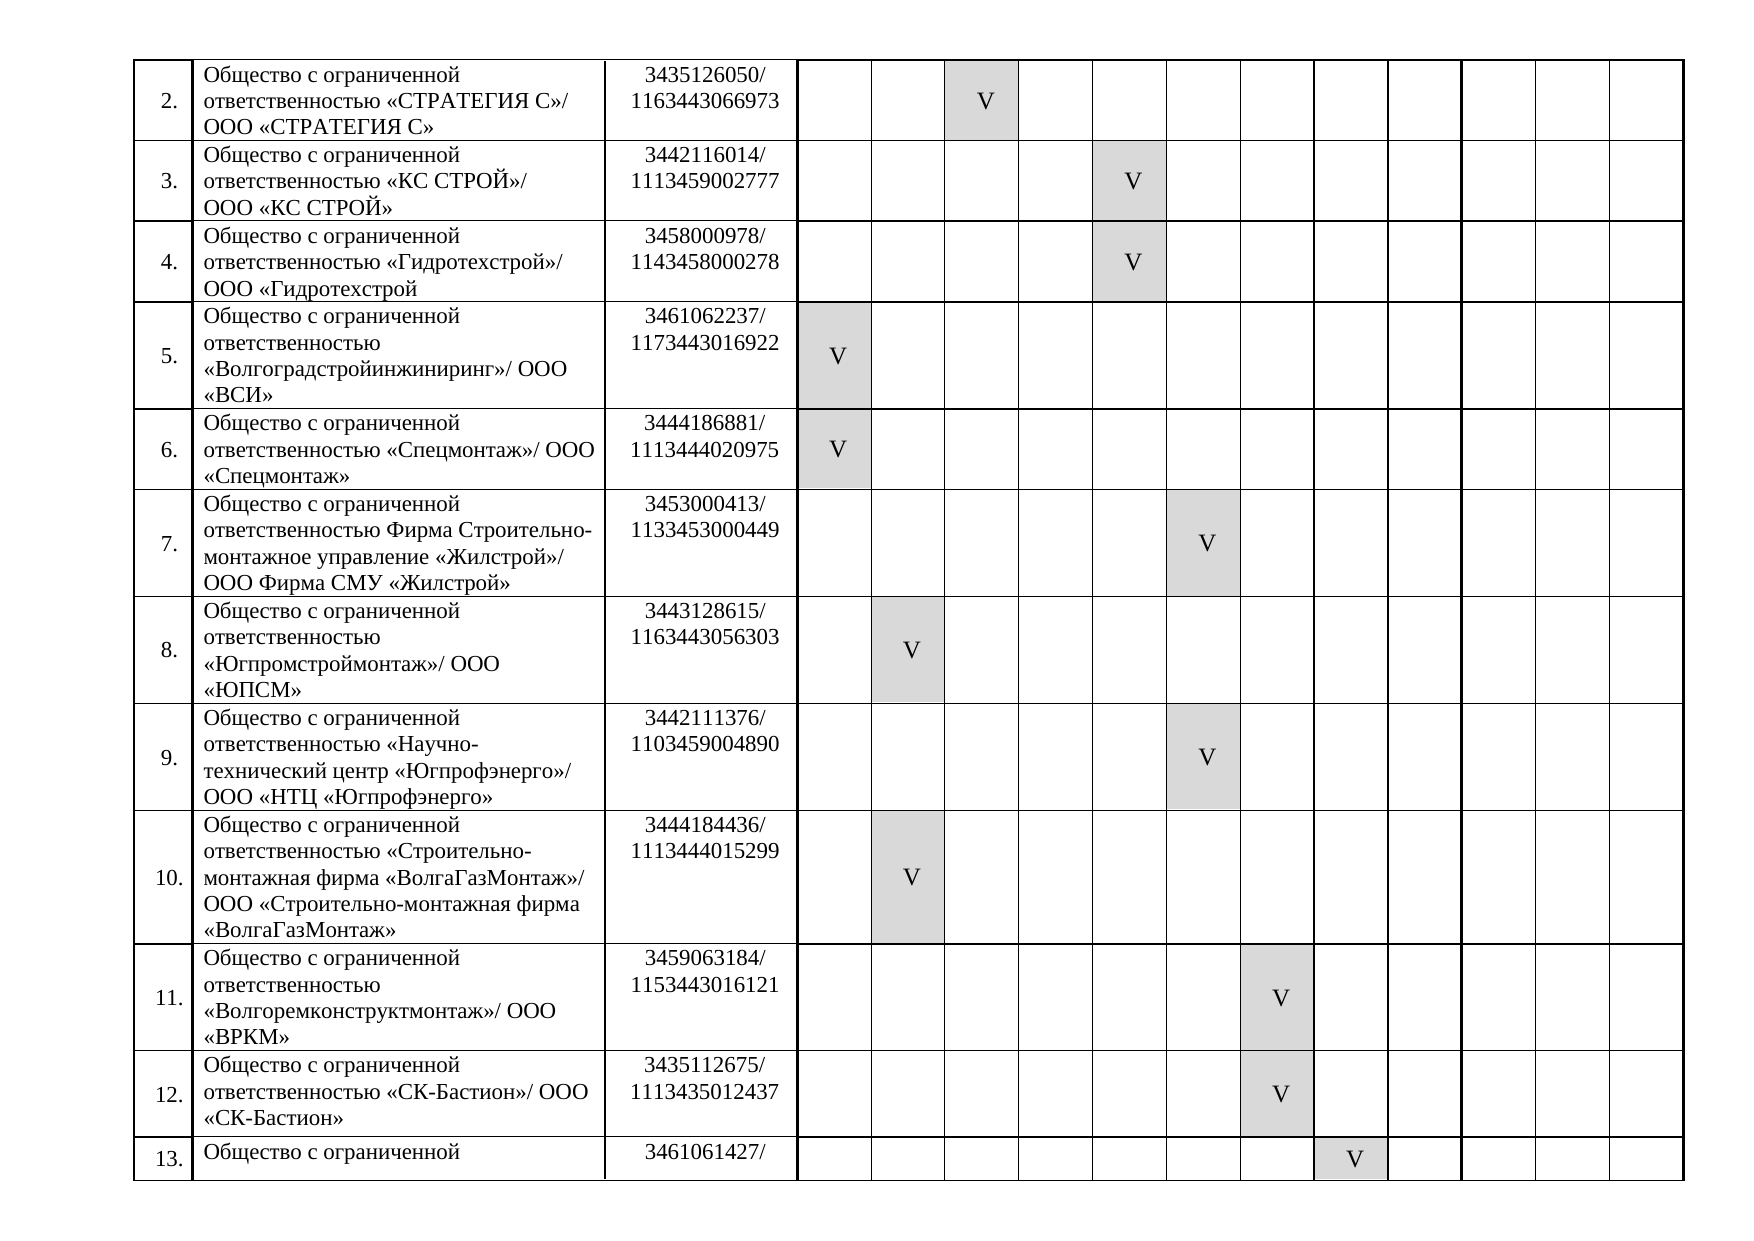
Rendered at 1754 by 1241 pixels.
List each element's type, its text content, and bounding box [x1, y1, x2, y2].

table_cell V [872, 597, 944, 702]
table_cell [1463, 490, 1535, 596]
table_cell 3444184436/ 1113444015299 [606, 811, 796, 943]
table_cell [1167, 1138, 1240, 1179]
table_cell [1315, 945, 1387, 1050]
table_cell [1610, 222, 1682, 301]
table_cell [1536, 490, 1609, 596]
table_cell [1093, 945, 1166, 1050]
table_cell [1167, 141, 1240, 220]
table_cell [1610, 303, 1682, 408]
table_cell [1389, 1051, 1460, 1136]
table_cell 9. [135, 704, 191, 809]
table_cell 3. [135, 141, 191, 220]
table_cell [1167, 222, 1240, 301]
table_cell [1241, 222, 1313, 301]
table_cell [945, 704, 1018, 809]
table_cell [872, 490, 944, 596]
table_cell 10. [135, 811, 191, 943]
table_cell [799, 1138, 871, 1179]
table_cell [1093, 303, 1166, 408]
table_cell [1019, 811, 1092, 943]
table_cell [1610, 61, 1682, 140]
table_cell [1093, 811, 1166, 943]
table_cell [1315, 704, 1387, 809]
table_cell [799, 222, 871, 301]
table_cell [1093, 1051, 1166, 1136]
table_cell [945, 1051, 1018, 1136]
table_cell [1315, 597, 1387, 702]
table_cell Общество с ограниченной ответственностью «Волгоградстройинжиниринг»/ ООО «ВСИ» [194, 302, 604, 408]
table_cell [1463, 303, 1535, 408]
table_cell 3442116014/ 1113459002777 [606, 141, 796, 220]
table_cell [1019, 1051, 1092, 1136]
table_cell [945, 811, 1018, 943]
table_cell [1536, 61, 1609, 140]
table_cell 3442111376/ 1103459004890 [606, 704, 796, 809]
table_cell [1610, 811, 1682, 943]
table_cell [1019, 222, 1092, 301]
table_cell [945, 490, 1018, 596]
table_cell [1389, 704, 1460, 809]
table_cell 3435112675/ 1113435012437 [606, 1051, 796, 1136]
table_cell 3461062237/ 1173443016922 [606, 302, 796, 408]
table_cell [1315, 1051, 1387, 1136]
table_cell [1167, 1051, 1240, 1136]
table_cell [1167, 597, 1240, 702]
table_cell [1167, 811, 1240, 943]
table_cell [1536, 303, 1609, 408]
table_cell Общество с ограниченной ответственностью «СТРАТЕГИЯ С»/ ООО «СТРАТЕГИЯ С» [194, 60, 605, 140]
table_cell 3453000413/ 1133453000449 [606, 490, 796, 596]
table_cell [1093, 61, 1166, 140]
table_cell [1315, 141, 1387, 220]
table_cell [799, 490, 871, 596]
table_cell 5. [135, 303, 191, 408]
table_cell [1610, 410, 1682, 488]
table_cell Общество с ограниченной ответственностью «Волгоремконструктмонтаж»/ ООО «ВРКМ» [194, 944, 604, 1050]
table_cell [945, 222, 1018, 301]
table_cell [1463, 1051, 1535, 1136]
table_cell [1019, 704, 1092, 809]
table_cell [1093, 490, 1166, 596]
table_cell [1463, 61, 1535, 140]
table_cell V [1093, 141, 1166, 220]
table_cell [1241, 303, 1313, 408]
table_cell [1241, 490, 1313, 596]
table_cell 3458000978/ 1143458000278 [606, 221, 796, 301]
table_cell [872, 141, 944, 220]
table_cell 2. [135, 61, 191, 140]
table_cell [1463, 141, 1535, 220]
table_cell [945, 945, 1018, 1050]
table_cell [1610, 490, 1682, 596]
table_cell [1315, 811, 1387, 943]
table_cell [1463, 704, 1535, 809]
table_cell [945, 141, 1018, 220]
table_cell [1019, 1138, 1092, 1179]
table_cell 3435126050/ 1163443066973 [606, 60, 796, 140]
table_cell 12. [135, 1051, 191, 1136]
table_cell V [1167, 490, 1240, 596]
table_cell 6. [135, 410, 191, 488]
table_cell [799, 141, 871, 220]
table_cell Общество с ограниченной ответственностью «Научно-технический центр «Югпрофэнерго»/ ООО «НТЦ «Югпрофэнерго» [194, 704, 604, 809]
table_cell [872, 1138, 944, 1179]
table_cell [1241, 811, 1313, 943]
table_cell [1610, 597, 1682, 702]
table_cell [1315, 303, 1387, 408]
table_cell [945, 303, 1018, 408]
table_cell [872, 1051, 944, 1136]
table_cell [1093, 597, 1166, 702]
table_cell [799, 704, 871, 809]
table_cell Общество с ограниченной ответственностью «СК-Бастион»/ ООО «СК-Бастион» [194, 1051, 604, 1136]
table_cell Общество с ограниченной ответственностью Фирма Строительно-монтажное управление «Жилстрой»/ ООО Фирма СМУ «Жилстрой» [194, 490, 604, 596]
table_cell V [1167, 704, 1240, 809]
table_cell V [1315, 1138, 1387, 1179]
table_cell Общество с ограниченной ответственностью «Строительно-монтажная фирма «ВолгаГазМонтаж»/ ООО «Строительно-монтажная фирма «ВолгаГазМонтаж» [194, 811, 604, 943]
table_cell [872, 303, 944, 408]
table_cell Общество с ограниченной ответственностью «Гидротехстрой»/ ООО «Гидротехстрой [194, 221, 604, 301]
table_cell [1019, 61, 1092, 140]
table_cell [872, 61, 944, 140]
table_cell Общество с ограниченной ответственностью «Югпромстроймонтаж»/ ООО «ЮПСМ» [194, 597, 604, 702]
table_cell [1536, 597, 1609, 702]
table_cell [606, 1137, 796, 1179]
table_cell [799, 597, 871, 702]
table_cell [1536, 141, 1609, 220]
table_cell [1389, 410, 1460, 488]
table_cell [1093, 704, 1166, 809]
table_cell [1389, 1138, 1460, 1179]
table_cell [799, 811, 871, 943]
table_cell [1241, 141, 1313, 220]
table_cell 13. [135, 1138, 191, 1179]
table_cell [872, 704, 944, 809]
table_cell 7. [135, 490, 191, 596]
table_cell [872, 222, 944, 301]
table_cell V [872, 811, 944, 943]
table_cell [1019, 303, 1092, 408]
table_cell [1167, 303, 1240, 408]
table_cell [1536, 410, 1609, 488]
table_cell [1536, 945, 1609, 1050]
table_cell V [1241, 945, 1313, 1050]
table_cell [1463, 1138, 1535, 1179]
table_cell [1019, 410, 1092, 488]
table_cell [1389, 61, 1460, 140]
table_cell [1019, 597, 1092, 702]
table_cell 3443128615/ 1163443056303 [606, 597, 796, 702]
table_cell [1315, 410, 1387, 488]
table_cell [1315, 222, 1387, 301]
table_cell 3459063184/ 1153443016121 [606, 944, 796, 1050]
table_cell [1463, 945, 1535, 1050]
table_cell [1389, 811, 1460, 943]
table_cell [1610, 945, 1682, 1050]
table_cell [1610, 704, 1682, 809]
table_cell V [799, 303, 871, 408]
table_cell [1463, 597, 1535, 702]
table_cell Общество с ограниченной ответственностью «Спецмонтаж»/ ООО «Спецмонтаж» [194, 409, 604, 488]
table_cell [1536, 1138, 1609, 1179]
table_cell [1536, 811, 1609, 943]
table_cell [1389, 303, 1460, 408]
table_cell [1019, 141, 1092, 220]
table_cell V [1093, 222, 1166, 301]
table_cell [799, 945, 871, 1050]
table_cell [1536, 704, 1609, 809]
table_cell [1167, 61, 1240, 140]
table_cell [1241, 410, 1313, 488]
table_cell [1167, 410, 1240, 488]
table_cell [1167, 945, 1240, 1050]
table_cell [1463, 410, 1535, 488]
table_cell [872, 945, 944, 1050]
table_cell [1610, 141, 1682, 220]
table_cell [1019, 945, 1092, 1050]
table_cell [1536, 222, 1609, 301]
table_cell [1389, 597, 1460, 702]
table_cell [945, 597, 1018, 702]
table_cell V [1241, 1051, 1313, 1136]
table_cell [799, 61, 871, 140]
table_cell [1389, 490, 1460, 596]
table_cell V [799, 410, 871, 488]
table_cell [1315, 61, 1387, 140]
table_cell [945, 410, 1018, 488]
table_cell [1463, 222, 1535, 301]
table_cell [1536, 1051, 1609, 1136]
table_cell [1241, 61, 1313, 140]
table_cell [1019, 490, 1092, 596]
table_cell 4. [135, 222, 191, 301]
table_cell [1241, 704, 1313, 809]
table_cell 8. [135, 597, 191, 702]
table_cell 11. [135, 945, 191, 1050]
table_cell [1093, 1138, 1166, 1179]
table_cell [872, 410, 944, 488]
table_cell [1241, 597, 1313, 702]
table_cell [1389, 945, 1460, 1050]
table_cell [1241, 1138, 1313, 1179]
table_cell [1389, 222, 1460, 301]
table_cell [1610, 1051, 1682, 1136]
table_cell [1389, 141, 1460, 220]
table_cell [1093, 410, 1166, 488]
table_cell V [945, 61, 1018, 140]
table_cell [945, 1138, 1018, 1179]
table_cell [1315, 490, 1387, 596]
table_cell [194, 1137, 604, 1179]
table_cell [1610, 1138, 1682, 1179]
table_cell [799, 1051, 871, 1136]
table_cell [1463, 811, 1535, 943]
table_cell 3444186881/ 1113444020975 [606, 409, 796, 488]
table_cell Общество с ограниченной ответственностью «КС СТРОЙ»/ ООО «КС СТРОЙ» [194, 141, 604, 220]
